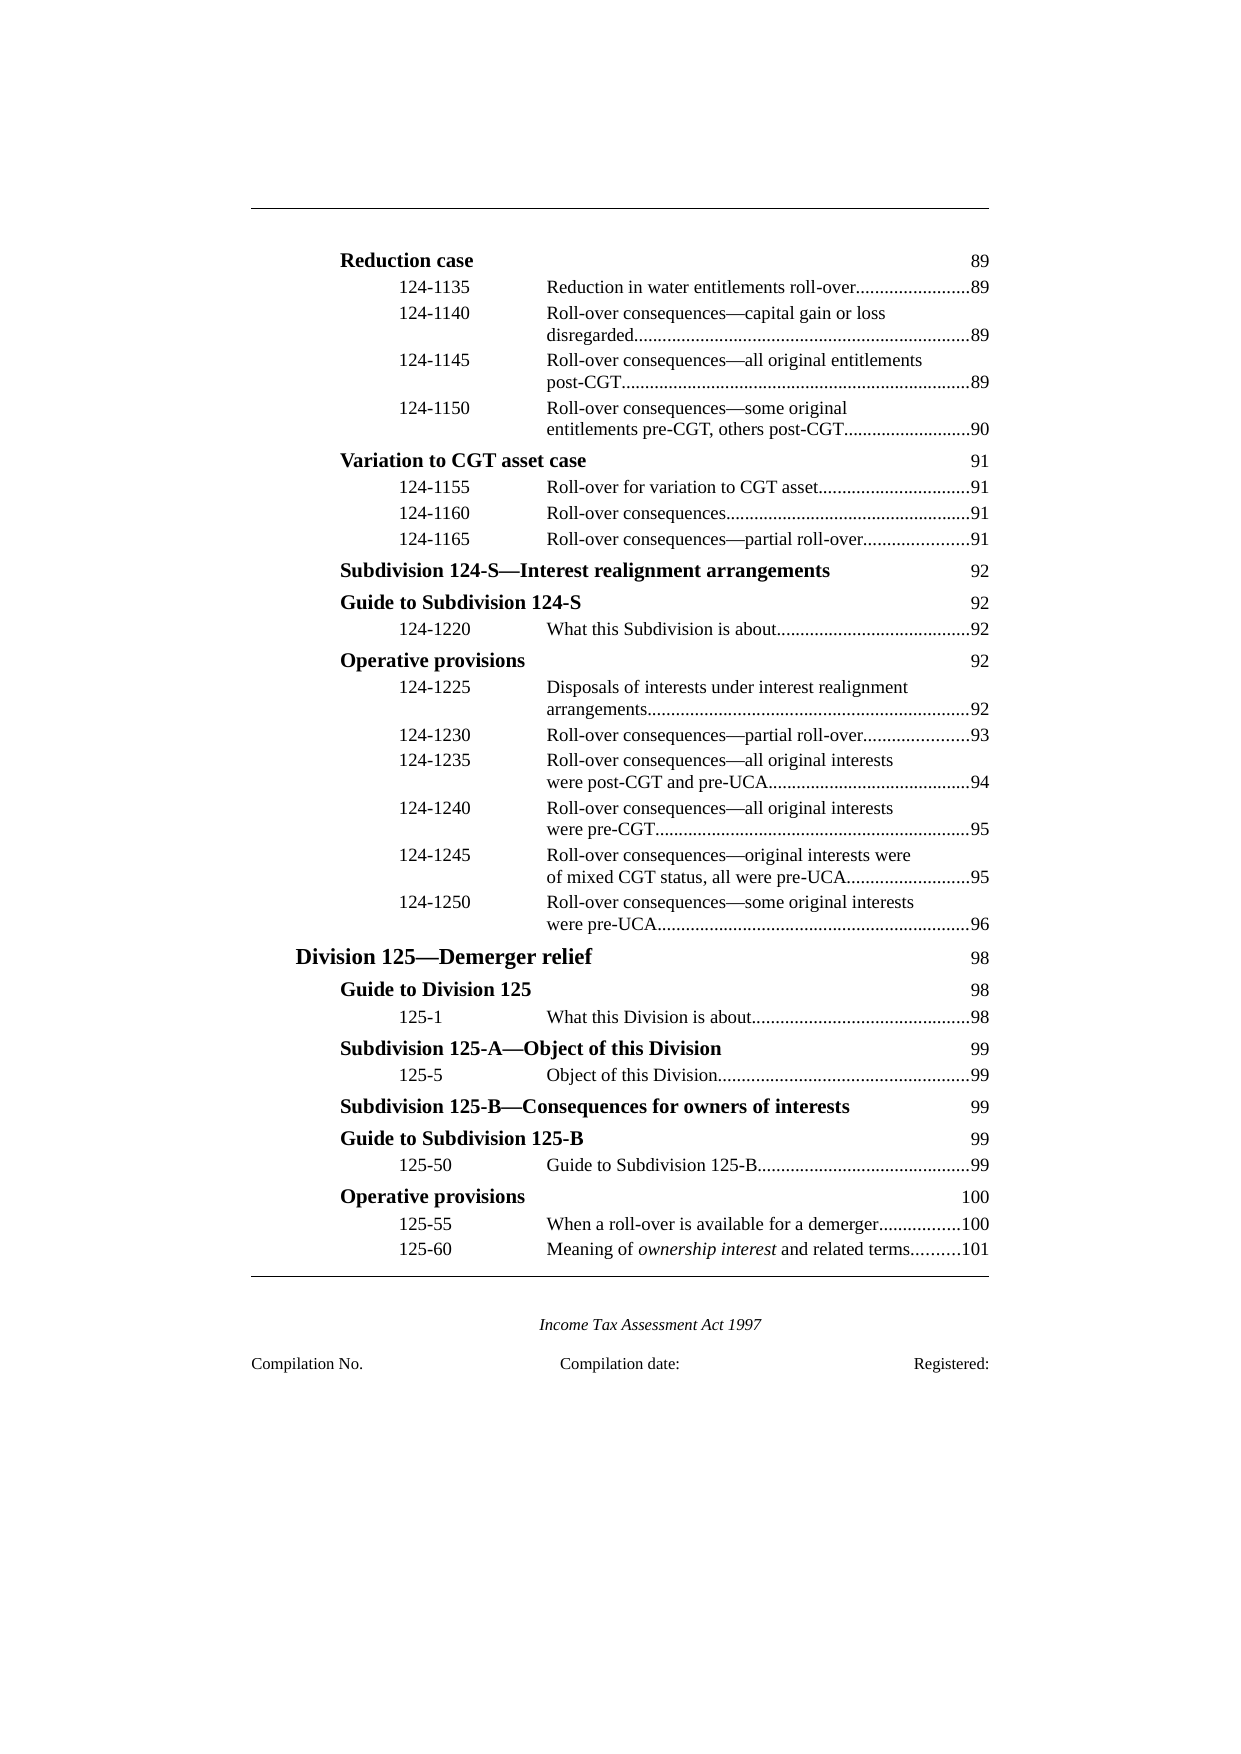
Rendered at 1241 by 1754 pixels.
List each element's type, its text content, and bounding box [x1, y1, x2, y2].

text 124-1140 Roll-over consequences—capital gain or loss disregarded 89 [399, 302, 930, 345]
text Operative provisions 92 [340, 648, 930, 672]
text 124-1220 What this Subdivision is about 92 [399, 618, 930, 640]
text 124-1160 Roll-over consequences 91 [399, 502, 930, 523]
text 124-1245 Roll-over consequences—original interests were of mixed CGT status, all were pre-UCA 95 [399, 844, 930, 887]
text 125-55 When a roll-over is available for a demerger 100 [399, 1212, 930, 1234]
text 125-50 Guide to Subdivision 125-B 99 [399, 1154, 930, 1176]
text 124-1135 Reduction in water entitlements roll-over 89 [399, 276, 930, 298]
text Reduction case 89 [340, 248, 930, 272]
text Variation to CGT asset case 91 [340, 448, 930, 472]
text 125-60 Meaning of ownership interest and related terms 101 [399, 1238, 930, 1260]
text Operative provisions 100 [340, 1184, 930, 1208]
text Guide to Subdivision 124-S 92 [340, 590, 930, 614]
text 124-1225 Disposals of interests under interest realignment arrangements 92 [399, 676, 930, 719]
text 124-1250 Roll-over consequences—some original interests were pre-UCA 96 [399, 891, 930, 934]
text 124-1240 Roll-over consequences—all original interests were pre-CGT 95 [399, 797, 930, 840]
text Subdivision 125-B—Consequences for owners of interests 99 [340, 1094, 930, 1118]
text 124-1230 Roll-over consequences—partial roll-over 93 [399, 724, 930, 745]
text 124-1145 Roll-over consequences—all original entitlements post-CGT 89 [399, 349, 930, 392]
text 124-1235 Roll-over consequences—all original interests were post-CGT and pre-UCA 94 [399, 749, 930, 792]
text Guide to Division 125 98 [340, 977, 930, 1001]
text Division 125—Demerger relief 98 [295, 943, 930, 969]
text 124-1150 Roll-over consequences—some original entitlements pre-CGT, others post-CGT 90 [399, 397, 930, 440]
text 124-1155 Roll-over for variation to CGT asset 91 [399, 476, 930, 498]
text 125-1 What this Division is about 98 [399, 1006, 930, 1027]
text Subdivision 124-S—Interest realignment arrangements 92 [340, 558, 930, 582]
text 125-5 Object of this Division 99 [399, 1064, 930, 1085]
text Guide to Subdivision 125-B 99 [340, 1126, 930, 1150]
text Subdivision 125-A—Object of this Division 99 [340, 1036, 930, 1059]
text 124-1165 Roll-over consequences—partial roll-over 91 [399, 528, 930, 549]
